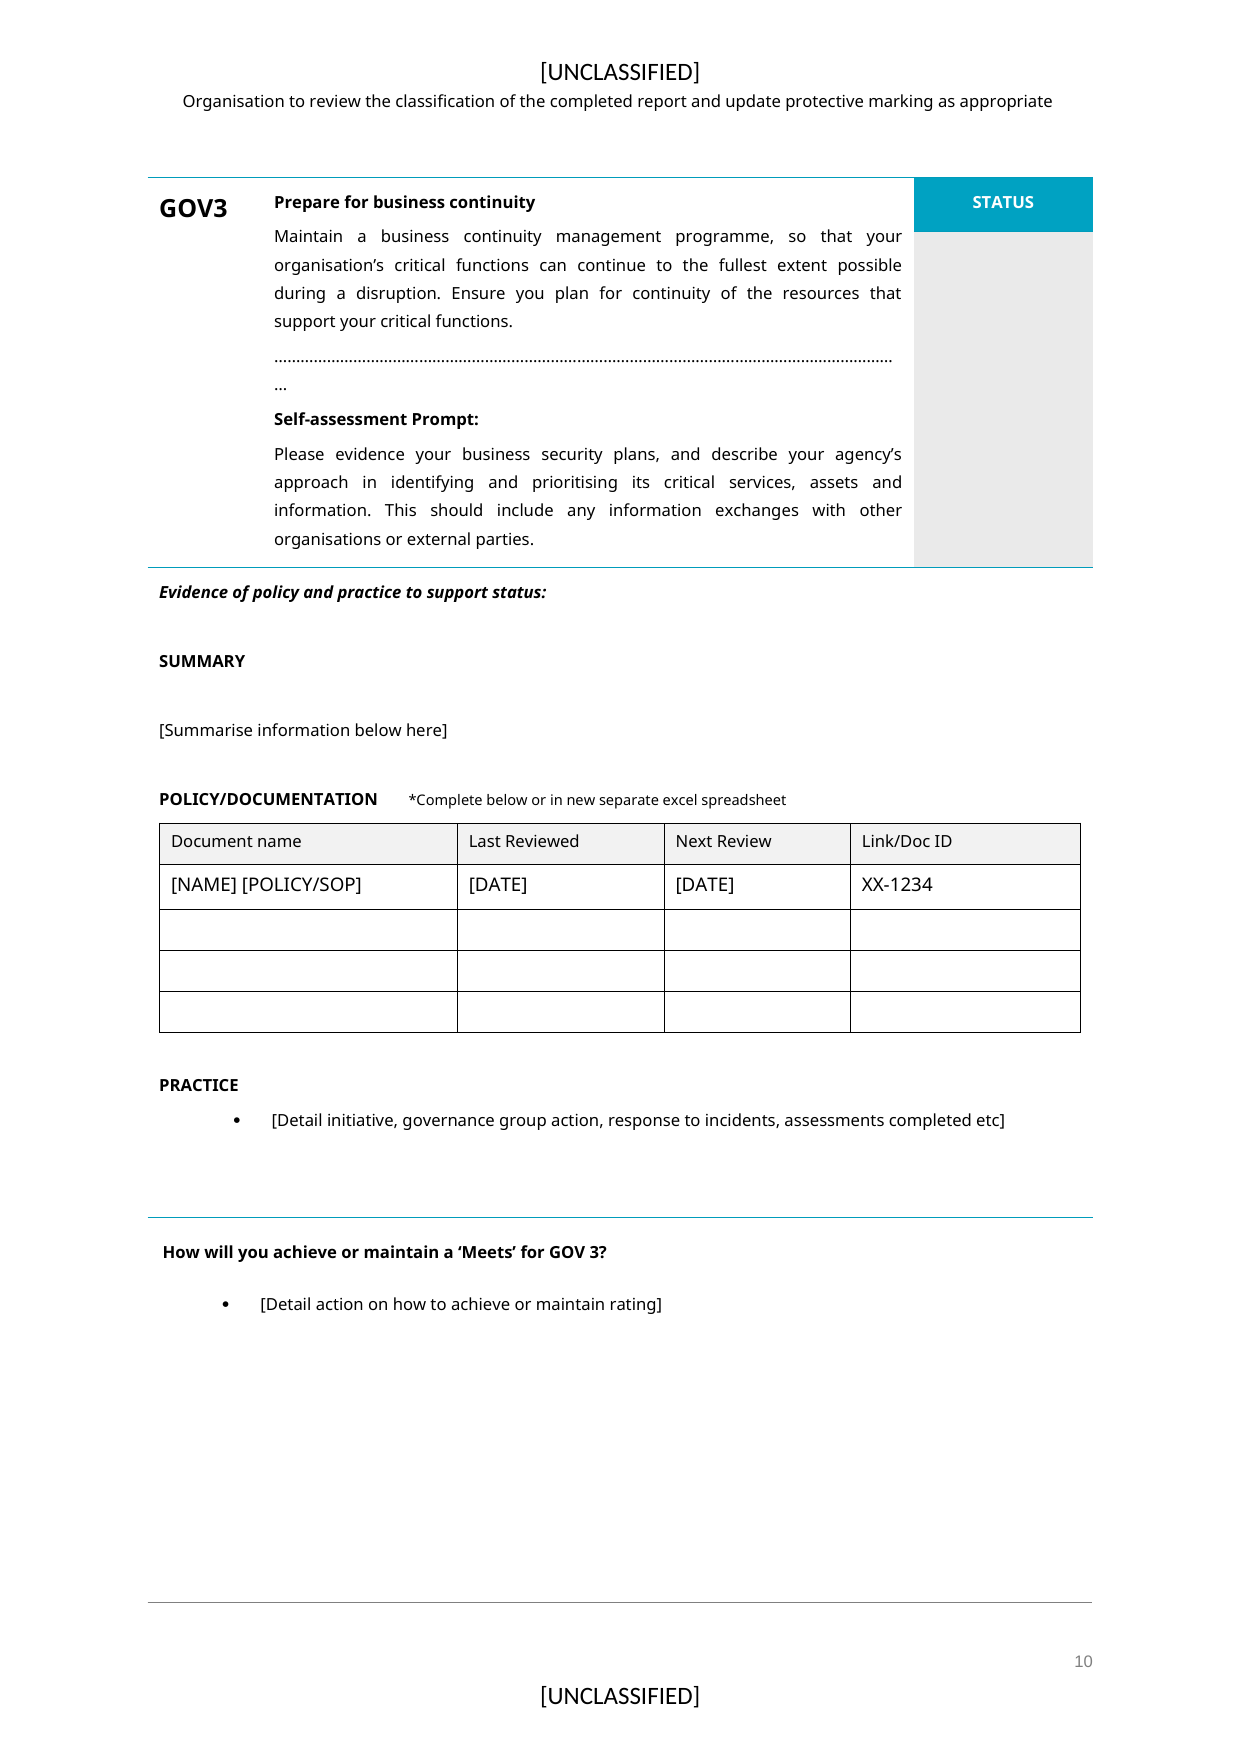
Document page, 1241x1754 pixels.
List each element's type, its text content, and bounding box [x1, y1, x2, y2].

text How will you achieve or maintain a ‘Meets’ for GOV 3? [162, 1241, 1092, 1263]
table_cell [914, 232, 1093, 567]
table_cell Evidence of policy and practice to support status: SUMMARY [Summarise information below here] POLICY/DOCUMENTATION *Complete below or in new separate excel spreadsheet PRACTICE [Detail initiative, governance group action, response to incidents, assessments completed etc] [148, 568, 1093, 1217]
table_header STATUS [914, 178, 1093, 231]
list [Detail action on how to achieve or maintain rating] [223, 1292, 1092, 1315]
table_header GOV3 [148, 178, 263, 567]
table_header Prepare for business continuity Maintain a business continuity management programme, so that your organisation’s critical functions can continue to the fullest extent possible during a disruption. Ensure you plan for continuity of the resources that support your critical functions. ……………………………………………………………………………………………………………………………… Self-assessment Prompt: Please evidence your business security plans, and describe your agency’s approach in identifying and prioritising its critical services, assets and information. This should include any information exchanges with other organisations or external parties. [263, 178, 914, 567]
